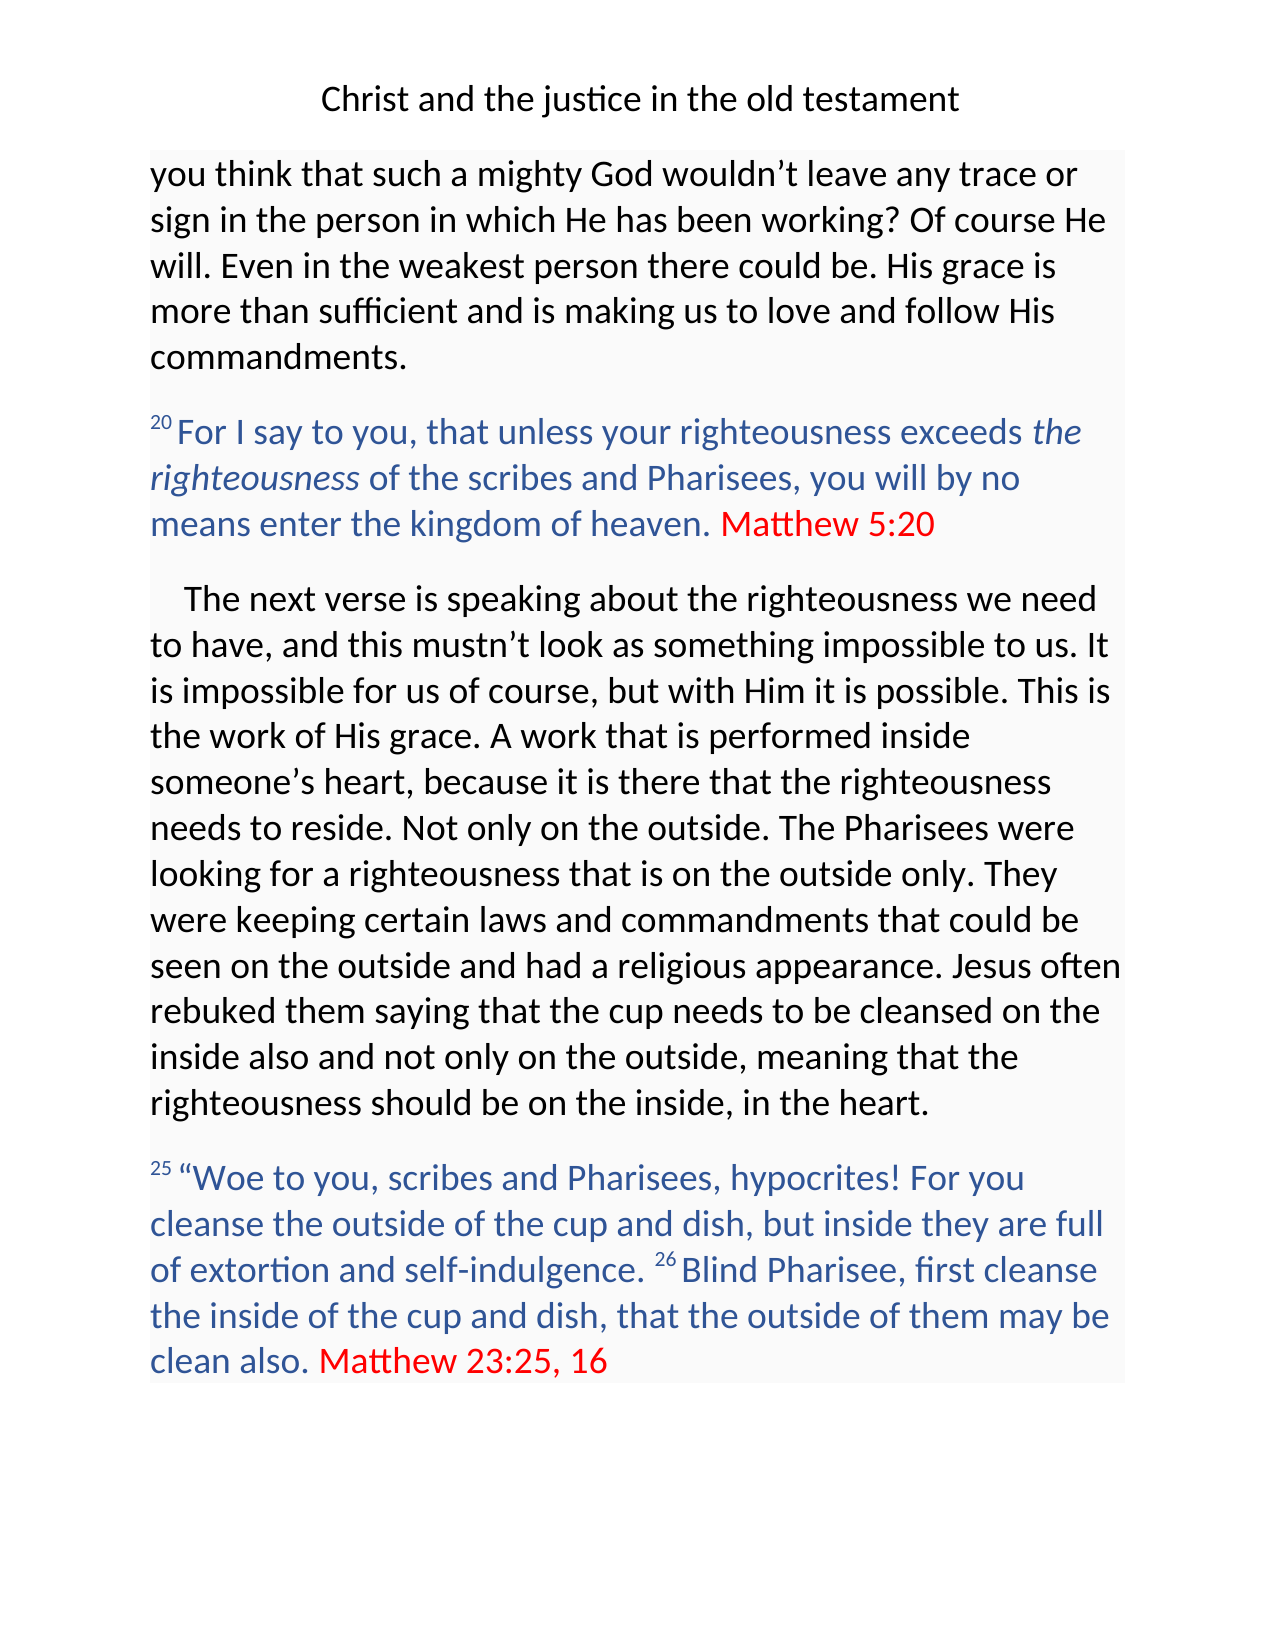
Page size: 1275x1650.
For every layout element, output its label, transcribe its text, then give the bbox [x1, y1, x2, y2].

text 20 For I say to you, that unless your righteousness exceeds the righteousness of the scribes and Pharisees, you will by no means enter the kingdom of heaven. Matthew 5:20 [935, 408, 1125, 546]
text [150, 150, 1125, 379]
text The next verse is speaking about the righteousness we need to have, and this mustn’t look as something impossible to us. It is impossible for us of course, but with Him it is possible. This is the work of His grace. A work that is performed inside someone’s heart, because it is there that the righteousness needs to reside. Not only on the outside. The Pharisees were looking for a righteousness that is on the outside only. They were keeping certain laws and commandments that could be seen on the outside and had a religious appearance. Jesus often rebuked them saying that the cup needs to be cleansed on the inside also and not only on the outside, meaning that the righteousness should be on the inside, in the heart. [150, 575, 1125, 1125]
text 25 “Woe to you, scribes and Pharisees, hypocrites! For you cleanse the outside of the cup and dish, but inside they are full of extortion and self-indulgence. 26 Blind Pharisee, first cleanse the inside of the cup and dish, that the outside of them may be clean also. Matthew 23:25, 16 [150, 1154, 1125, 1383]
